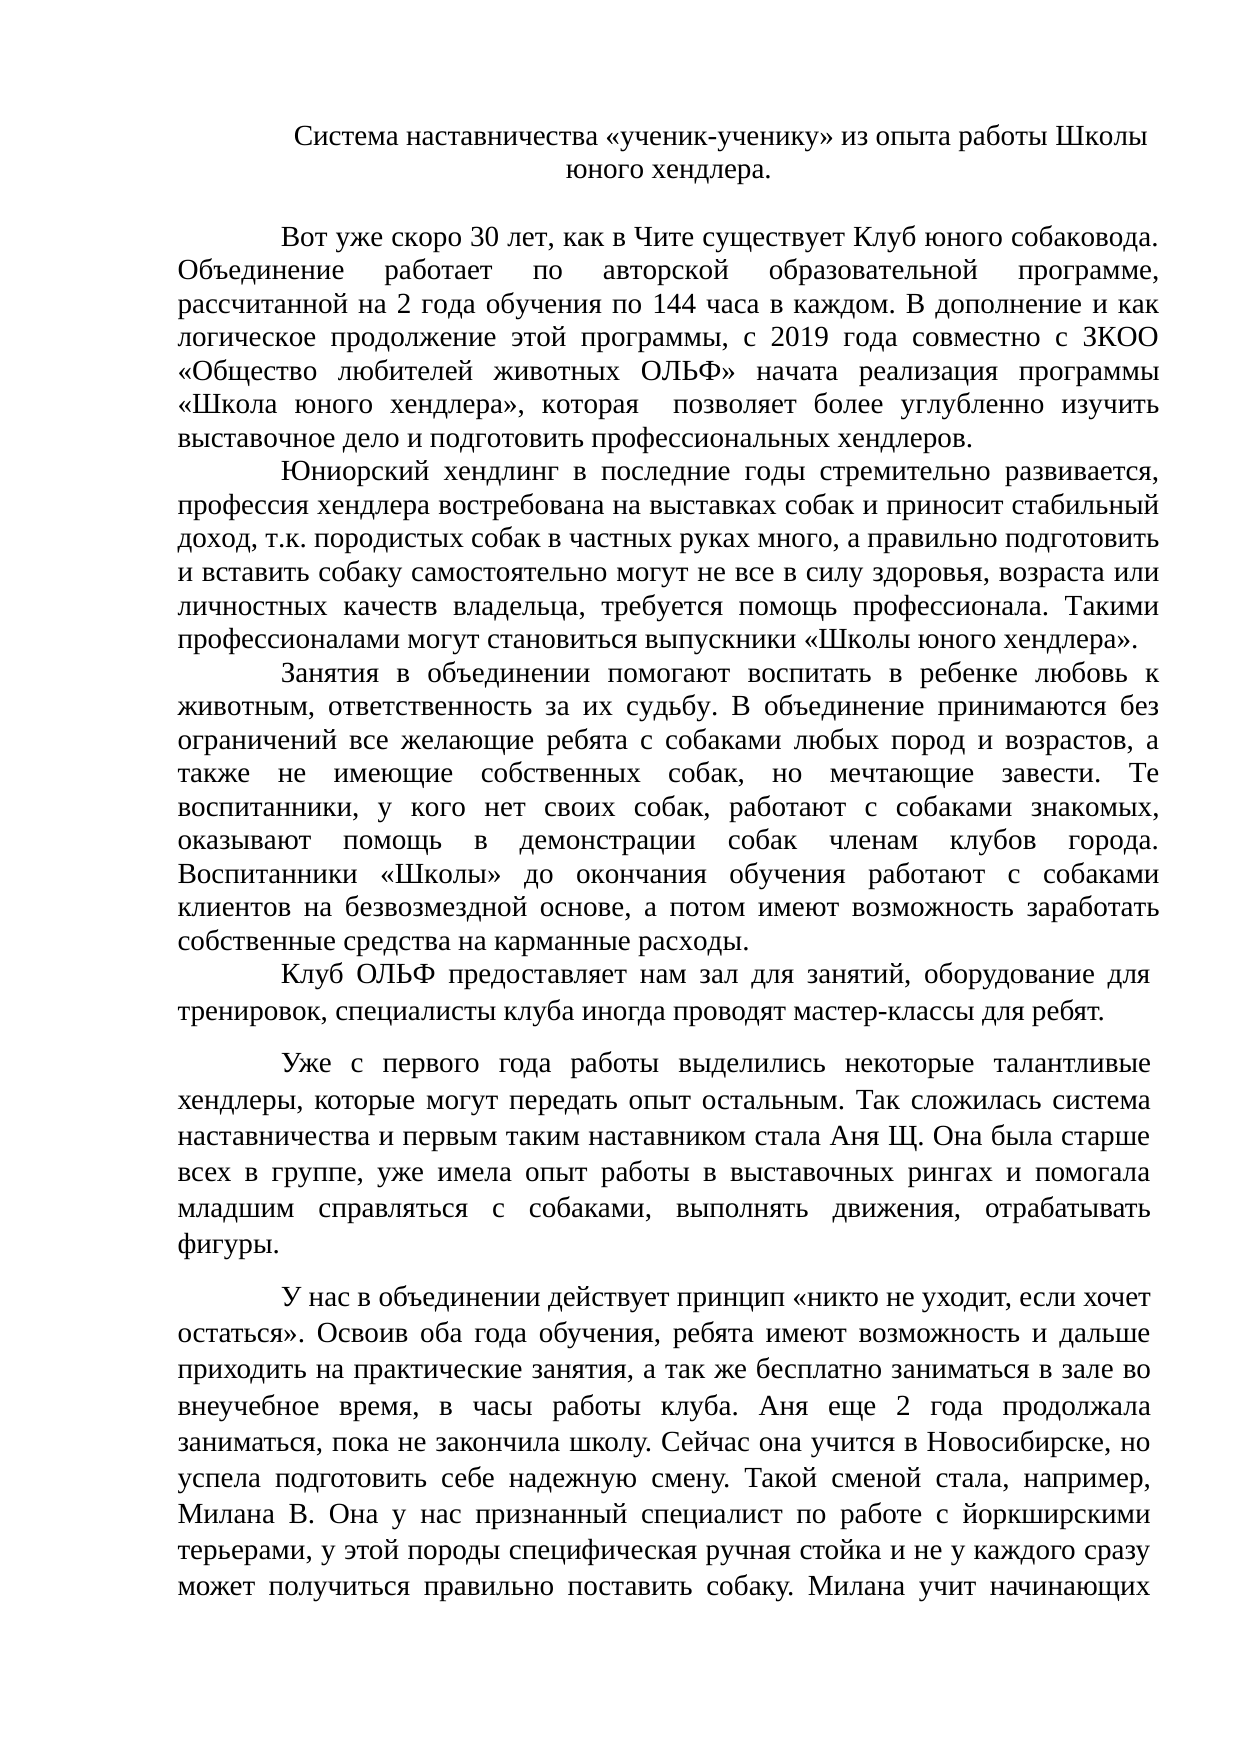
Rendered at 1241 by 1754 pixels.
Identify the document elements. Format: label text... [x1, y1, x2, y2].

text Система наставничества «ученик-ученику» из опыта работы Школы юного хендлера. [177, 118, 1160, 185]
text Вот уже скоро 30 лет, как в Чите существует Клуб юного собаковода. Объединение работает по авторской образовательной программе, рассчитанной на 2 года обучения по 144 часа в каждом. В дополнение и как логическое продолжение этой программы, с 2019 года совместно с ЗКОО «Общество любителей животных ОЛЬФ» начата реализация программы «Школа юного хендлера», которая позволяет более углубленно изучить выставочное дело и подготовить профессиональных хендлеров. [177, 219, 1160, 453]
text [177, 1279, 1152, 1602]
text Занятия в объединении помогают воспитать в ребенке любовь к животным, ответственность за их судьбу. В объединение принимаются без ограничений все желающие ребята с собаками любых пород и возрастов, а также не имеющие собственных собак, но мечтающие завести. Те воспитанники, у кого нет своих собак, работают с собаками знакомых, оказывают помощь в демонстрации собак членам клубов города. Воспитанники «Школы» до окончания обучения работают с собаками клиентов на безвозмездной основе, а потом имеют возможность заработать собственные средства на карманные расходы. [177, 655, 1160, 957]
text Юниорский хендлинг в последние годы стремительно развивается, профессия хендлера востребована на выставках собак и приносит стабильный доход, т.к. породистых собак в частных руках много, а правильно подготовить и вставить собаку самостоятельно могут не все в силу здоровья, возраста или личностных качеств владельца, требуется помощь профессионала. Такими профессионалами могут становиться выпускники «Школы юного хендлера». [177, 453, 1160, 655]
text Уже с первого года работы выделились некоторые талантливые хендлеры, которые могут передать опыт остальным. Так сложилась система наставничества и первым таким наставником стала Аня Щ. Она была старше всех в группе, уже имела опыт работы в выставочных рингах и помогала младшим справляться с собаками, выполнять движения, отрабатывать фигуры. [177, 1046, 1152, 1260]
text Клуб ОЛЬФ предоставляет нам зал для занятий, оборудование для тренировок, специалисты клуба иногда проводят мастер-классы для ребят. [177, 957, 1152, 1026]
